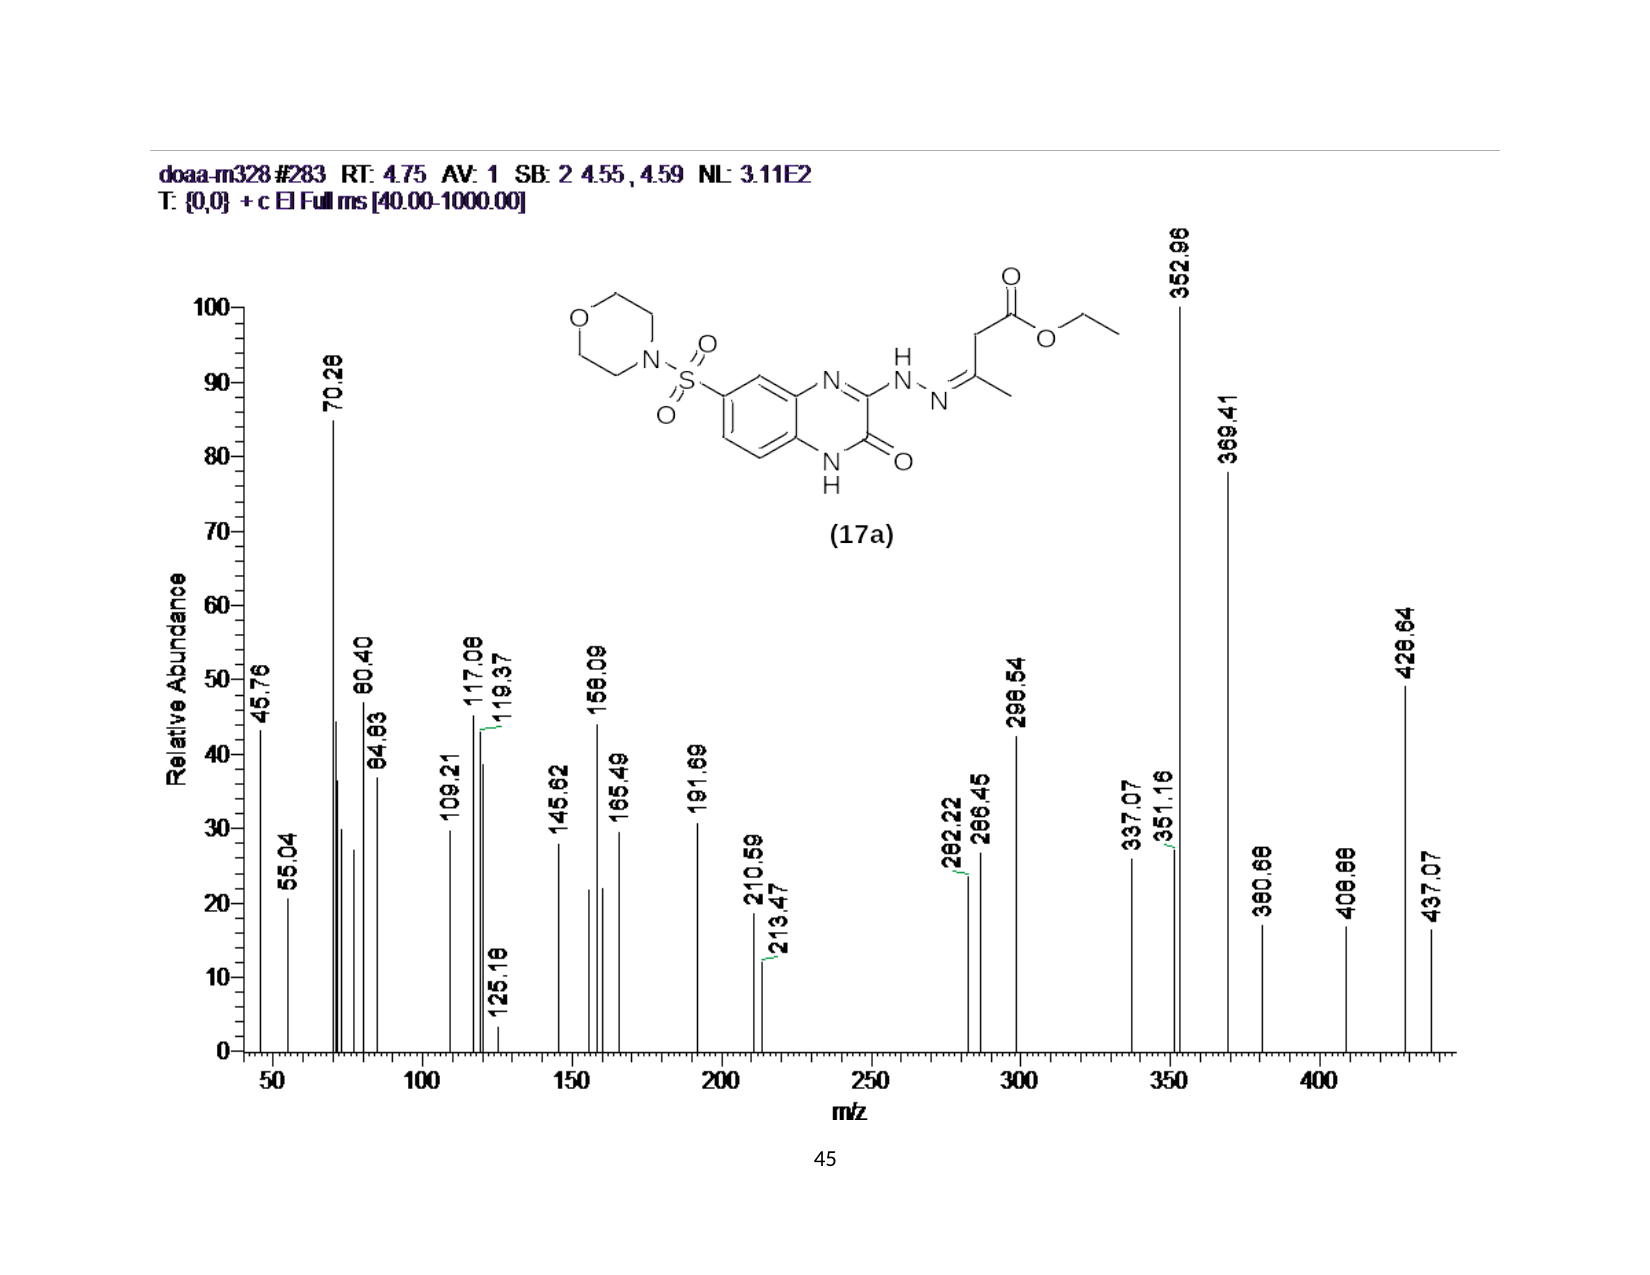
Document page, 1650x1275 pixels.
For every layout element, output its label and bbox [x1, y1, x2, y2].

picture [150, 150, 1500, 1120]
